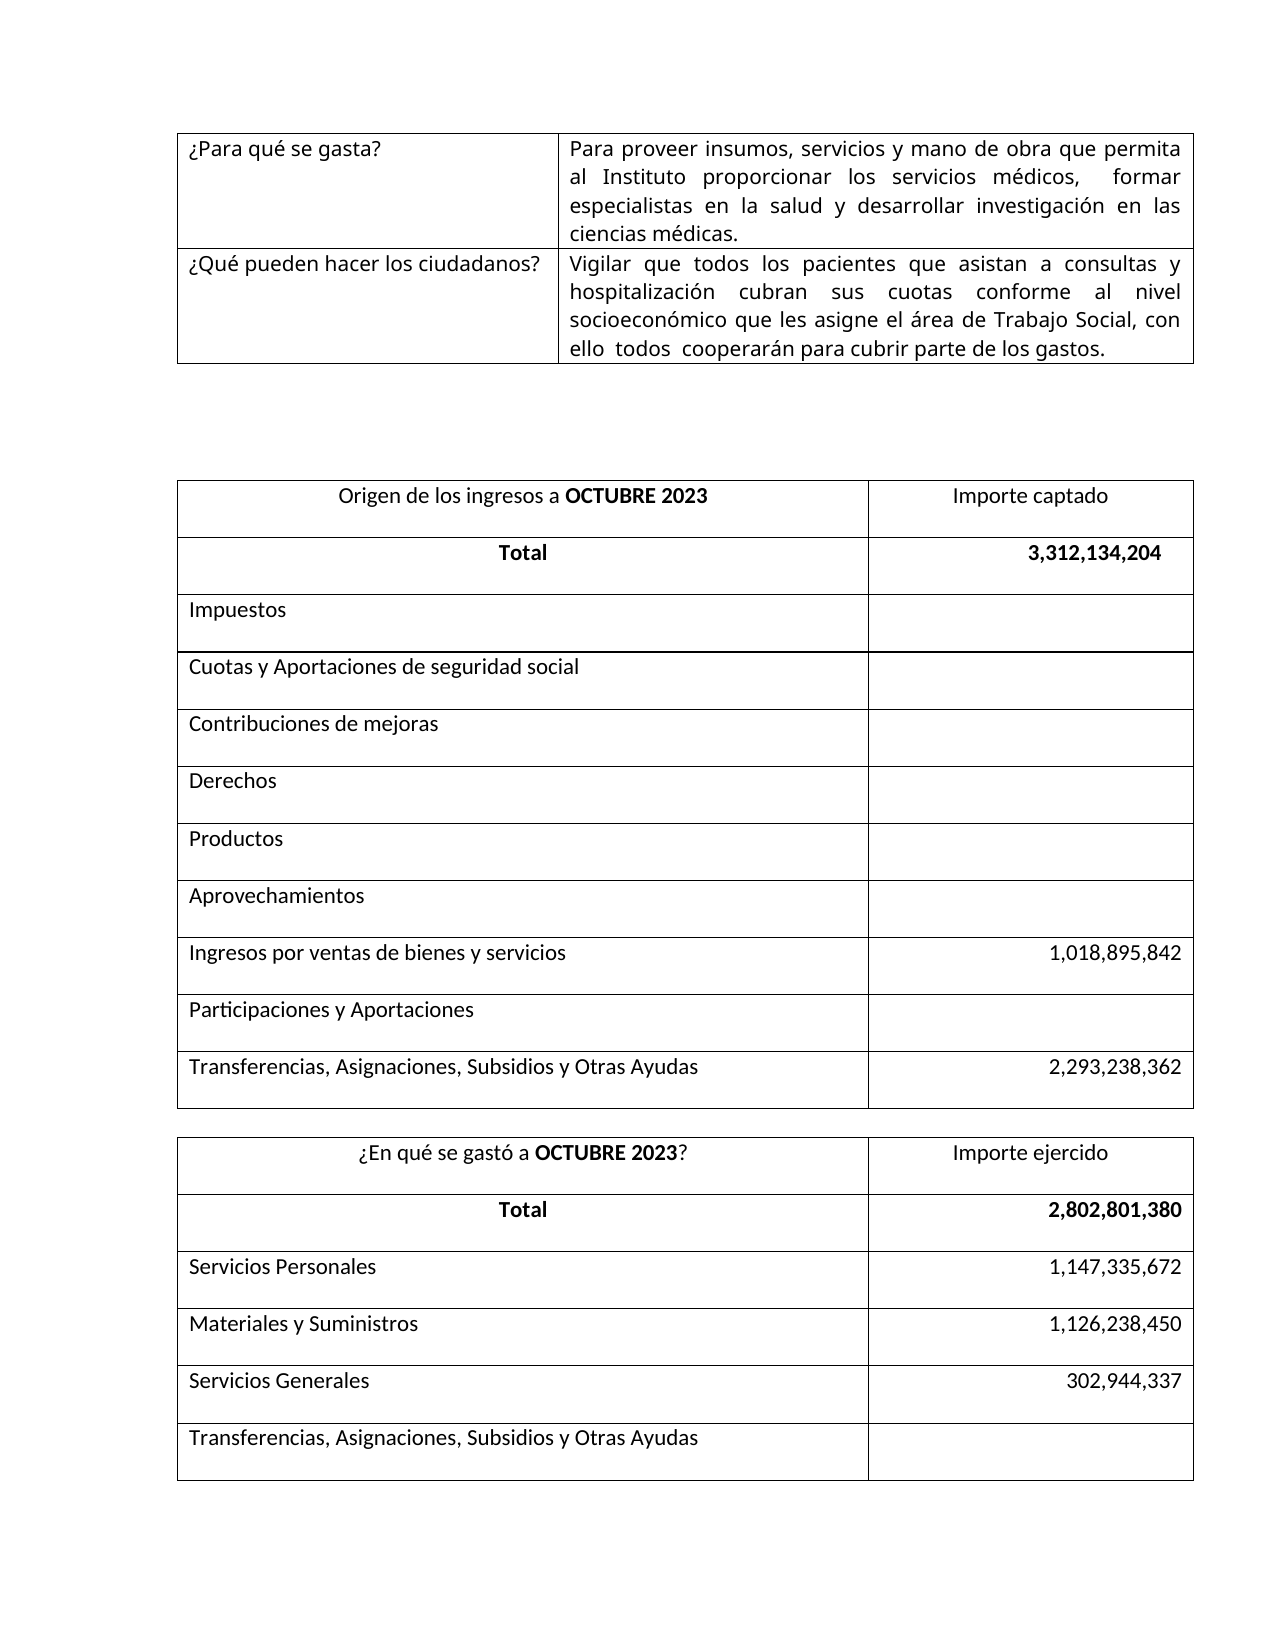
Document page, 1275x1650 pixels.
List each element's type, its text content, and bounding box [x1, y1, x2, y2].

table_cell 1,018,895,842 [869, 938, 1193, 994]
table_header Origen de los ingresos a OCTUBRE 2023 [178, 481, 868, 537]
table_cell Cuotas y Aportaciones de seguridad social [178, 653, 868, 708]
table_cell Total [178, 538, 868, 594]
table_cell Materiales y Suministros [178, 1309, 868, 1365]
table_cell [869, 881, 1193, 937]
table_cell Total [178, 1195, 868, 1251]
table_cell ¿Para qué se gasta? [178, 134, 558, 248]
table_cell 3,312,134,204 [869, 538, 1193, 594]
table_cell Productos [178, 824, 868, 880]
table_cell [869, 710, 1193, 766]
table_cell [869, 824, 1193, 880]
table_cell 1,126,238,450 [869, 1309, 1193, 1365]
table_cell Aprovechamientos [178, 881, 868, 937]
table_cell Servicios Personales [178, 1252, 868, 1308]
table_cell Contribuciones de mejoras [178, 710, 868, 766]
table_cell ¿Qué pueden hacer los ciudadanos? [178, 249, 558, 362]
table_cell 2,293,238,362 [869, 1052, 1193, 1108]
table_cell 1,147,335,672 [869, 1252, 1193, 1308]
table_header ¿En qué se gastó a OCTUBRE 2023? [178, 1138, 868, 1194]
table_cell Transferencias, Asignaciones, Subsidios y Otras Ayudas [178, 1052, 868, 1108]
table_cell Transferencias, Asignaciones, Subsidios y Otras Ayudas [178, 1424, 868, 1479]
table_cell [869, 595, 1193, 651]
table_cell Ingresos por ventas de bienes y servicios [178, 938, 868, 994]
table_cell Servicios Generales [178, 1366, 868, 1422]
table_header Importe captado [869, 481, 1193, 537]
table_cell Impuestos [178, 595, 868, 651]
table_cell [869, 1424, 1193, 1479]
table_header Importe ejercido [869, 1138, 1193, 1194]
table_cell [869, 995, 1193, 1051]
table_cell Vigilar que todos los pacientes que asistan a consultas y hospitalización cubran sus cuotas conforme al nivel socioeconómico que les asigne el área de Trabajo Social, con ello todos cooperarán para cubrir parte de los gastos. [559, 249, 1193, 362]
table_cell 2,802,801,380 [869, 1195, 1193, 1251]
table_cell Participaciones y Aportaciones [178, 995, 868, 1051]
table_cell [869, 653, 1193, 708]
table_cell Para proveer insumos, servicios y mano de obra que permita al Instituto proporcionar los servicios médicos, formar especialistas en la salud y desarrollar investigación en las ciencias médicas. [559, 134, 1193, 248]
table_cell Derechos [178, 767, 868, 823]
table_cell 302,944,337 [869, 1366, 1193, 1422]
table_cell [869, 767, 1193, 823]
